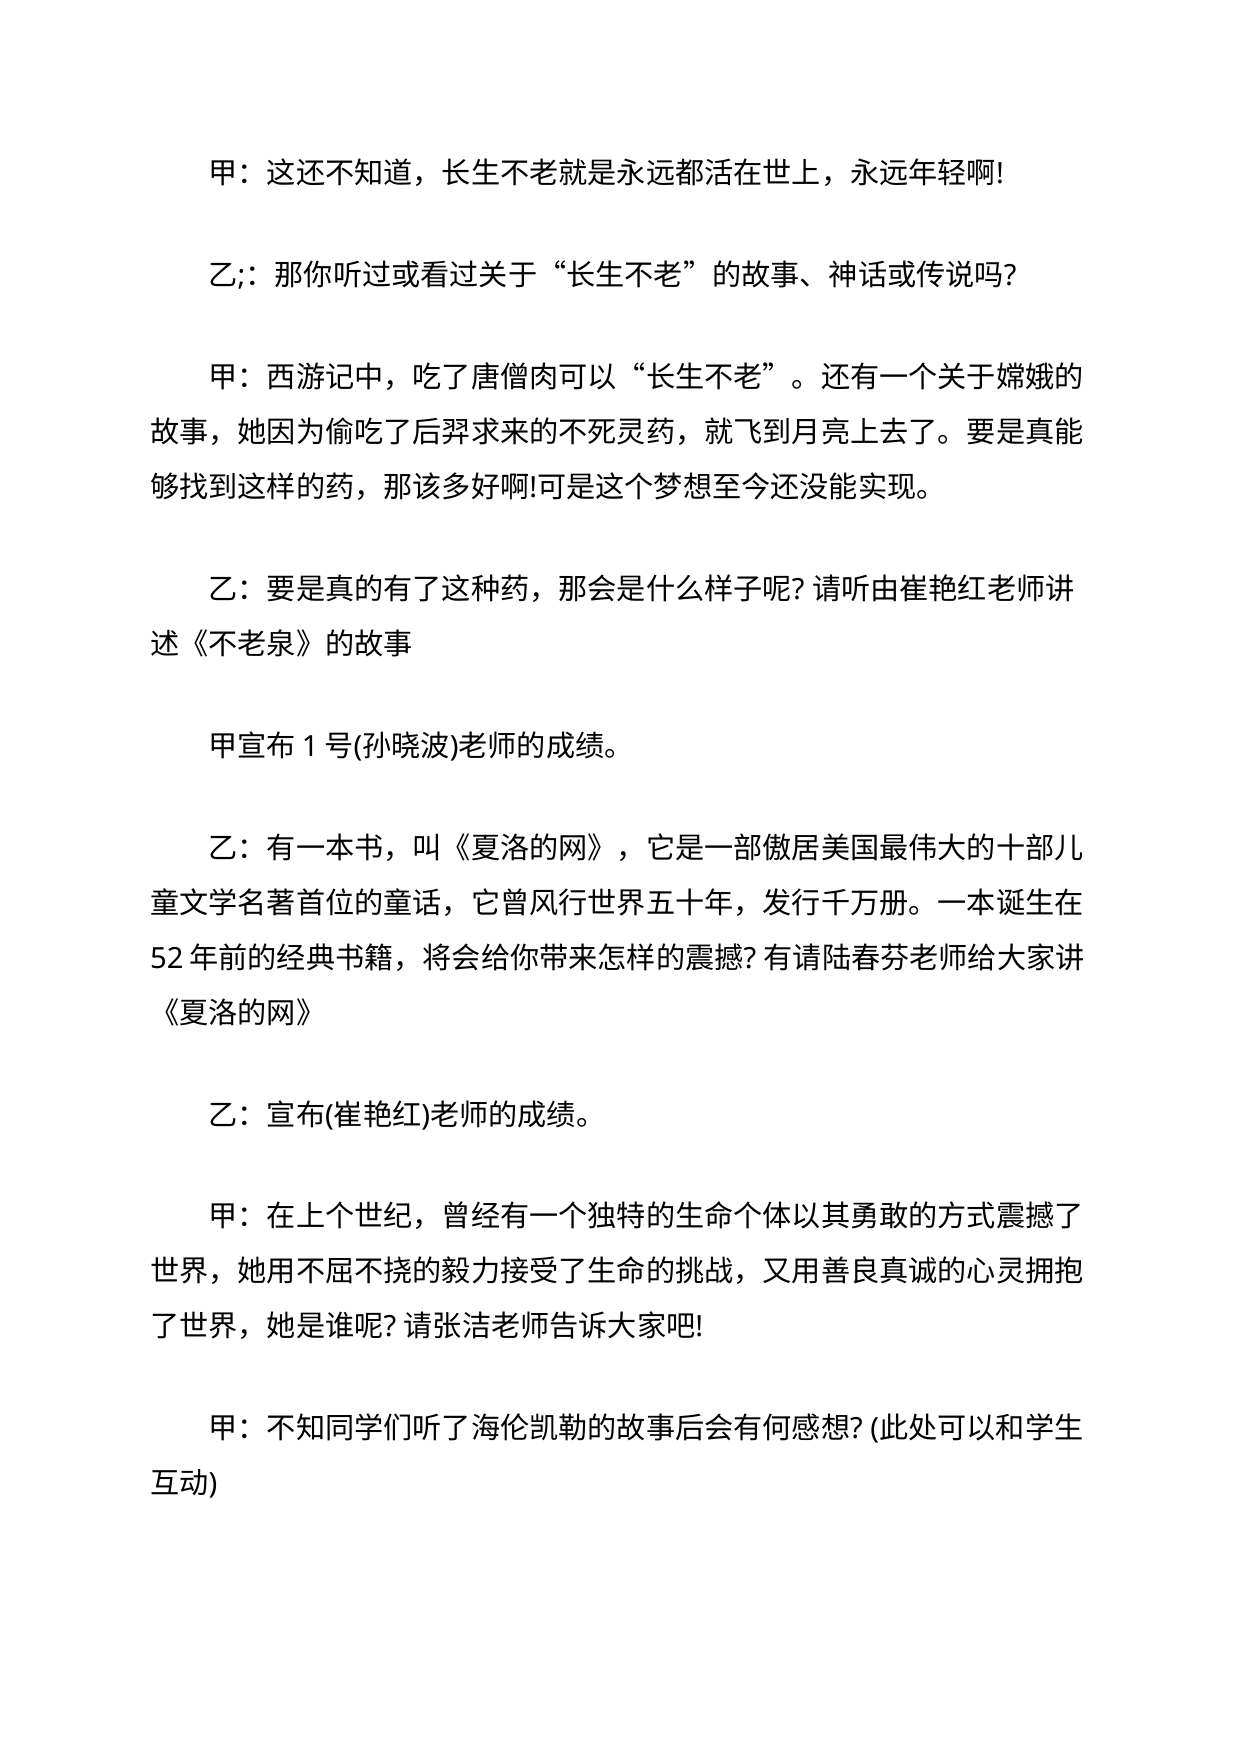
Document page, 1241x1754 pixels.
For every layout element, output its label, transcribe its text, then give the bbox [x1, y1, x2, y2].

text 乙;：那你听过或看过关于“长生不老”的故事、神话或传说吗? [150, 252, 1090, 294]
text 乙：宣布(崔艳红)老师的成绩。 [150, 1091, 1090, 1133]
text 甲：在上个世纪，曾经有一个独特的生命个体以其勇敢的方式震撼了世界，她用不屈不挠的毅力接受了生命的挑战，又用善良真诚的心灵拥抱了世界，她是谁呢? 请张洁老师告诉大家吧! [150, 1193, 1090, 1345]
text 甲宣布1号(孙晓波)老师的成绩。 [150, 722, 1090, 765]
text 甲：不知同学们听了海伦凯勒的故事后会有何感想? (此处可以和学生互动) [150, 1405, 1090, 1502]
text 乙：要是真的有了这种药，那会是什么样子呢? 请听由崔艳红老师讲述《不老泉》的故事 [150, 566, 1090, 663]
text 乙：有一本书，叫《夏洛的网》，它是一部傲居美国最伟大的十部儿童文学名著首位的童话，它曾风行世界五十年，发行千万册。一本诞生在52年前的经典书籍，将会给你带来怎样的震撼? 有请陆春芬老师给大家讲《夏洛的网》 [150, 824, 1090, 1032]
text 甲：西游记中，吃了唐僧肉可以“长生不老”。还有一个关于嫦娥的故事，她因为偷吃了后羿求来的不死灵药，就飞到月亮上去了。要是真能够找到这样的药，那该多好啊!可是这个梦想至今还没能实现。 [150, 354, 1090, 506]
text 甲：这还不知道，长生不老就是永远都活在世上，永远年轻啊! [150, 150, 1090, 192]
